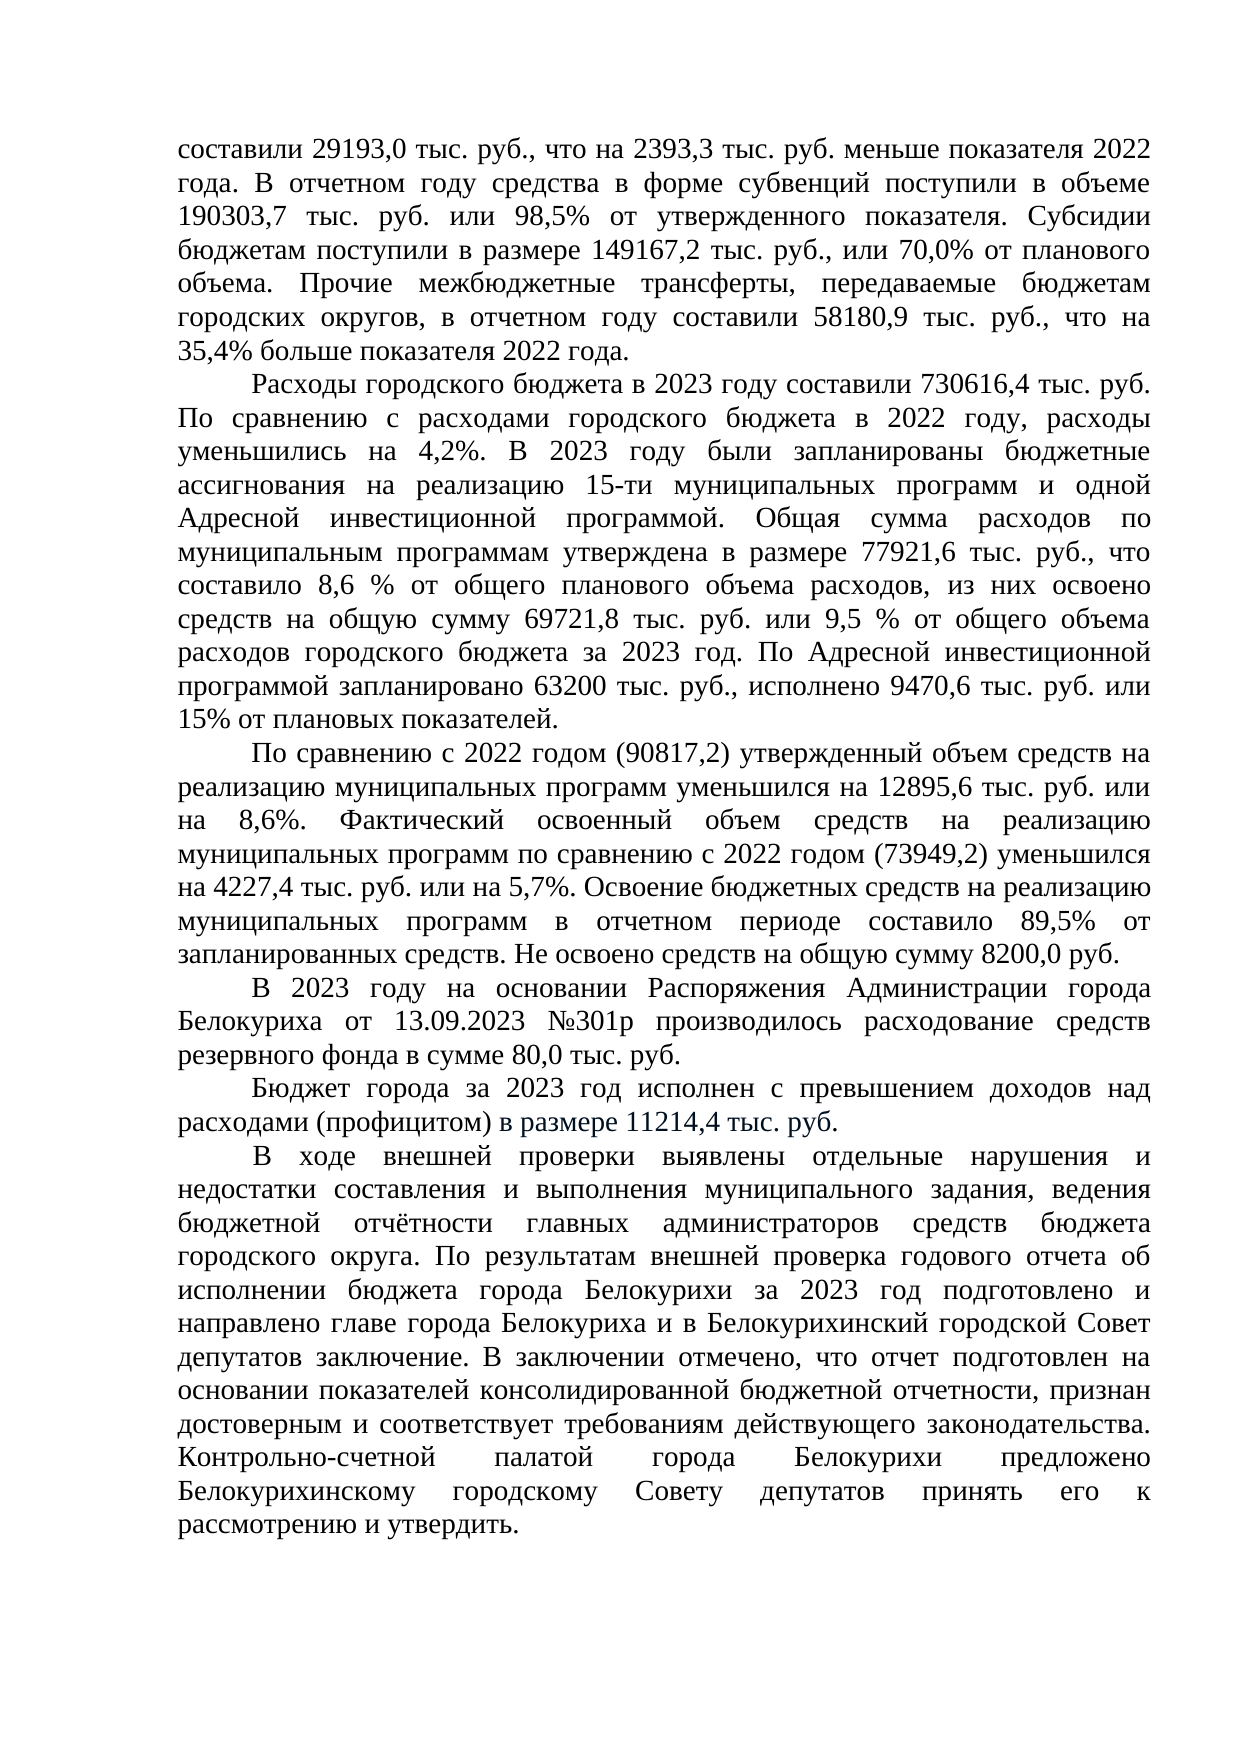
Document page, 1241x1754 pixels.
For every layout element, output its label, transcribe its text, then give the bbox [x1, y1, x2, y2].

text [177, 131, 1152, 366]
text Бюджет города за 2023 год исполнен с превышением доходов над расходами (профицитом) в размере 11214,4 тыс. руб. [177, 1071, 1152, 1138]
text Расходы городского бюджета в 2023 году составили 730616,4 тыс. руб. По сравнению с расходами городского бюджета в 2022 году, расходы уменьшились на 4,2%. В 2023 году были запланированы бюджетные ассигнования на реализацию 15-ти муниципальных программ и одной Адресной инвестиционной программой. Общая сумма расходов по муниципальным программам утверждена в размере 77921,6 тыс. руб., что составило 8,6 % от общего планового объема расходов, из них освоено средств на общую сумму 69721,8 тыс. руб. или 9,5 % от общего объема расходов городского бюджета за 2023 год. По Адресной инвестиционной программой запланировано 63200 тыс. руб., исполнено 9470,6 тыс. руб. или 15% от плановых показателей. [177, 366, 1152, 735]
text В 2023 году на основании Распоряжения Администрации города Белокуриха от 13.09.2023 №301р производилось расходование средств резервного фонда в сумме 80,0 тыс. руб. [177, 970, 1152, 1071]
text По сравнению с 2022 годом (90817,2) утвержденный объем средств на реализацию муниципальных программ уменьшился на 12895,6 тыс. руб. или на 8,6%. Фактический освоенный объем средств на реализацию муниципальных программ по сравнению с 2022 годом (73949,2) уменьшился на 4227,4 тыс. руб. или на 5,7%. Освоение бюджетных средств на реализацию муниципальных программ в отчетном периоде составило 89,5% от запланированных средств. Не освоено средств на общую сумму 8200,0 руб. [177, 735, 1152, 970]
text В ходе внешней проверки выявлены отдельные нарушения и недостатки составления и выполнения муниципального задания, ведения бюджетной отчётности главных администраторов средств бюджета городского округа. По результатам внешней проверка годового отчета об исполнении бюджета города Белокурихи за 2023 год подготовлено и направлено главе города Белокуриха и в Белокурихинский городской Совет депутатов заключение. В заключении отмечено, что отчет подготовлен на основании показателей консолидированной бюджетной отчетности, признан достоверным и соответствует требованиям действующего законодательства. Контрольно-счетной палатой города Белокурихи предложено Белокурихинскому городскому Совету депутатов принять его к рассмотрению и утвердить. [177, 1138, 1152, 1540]
